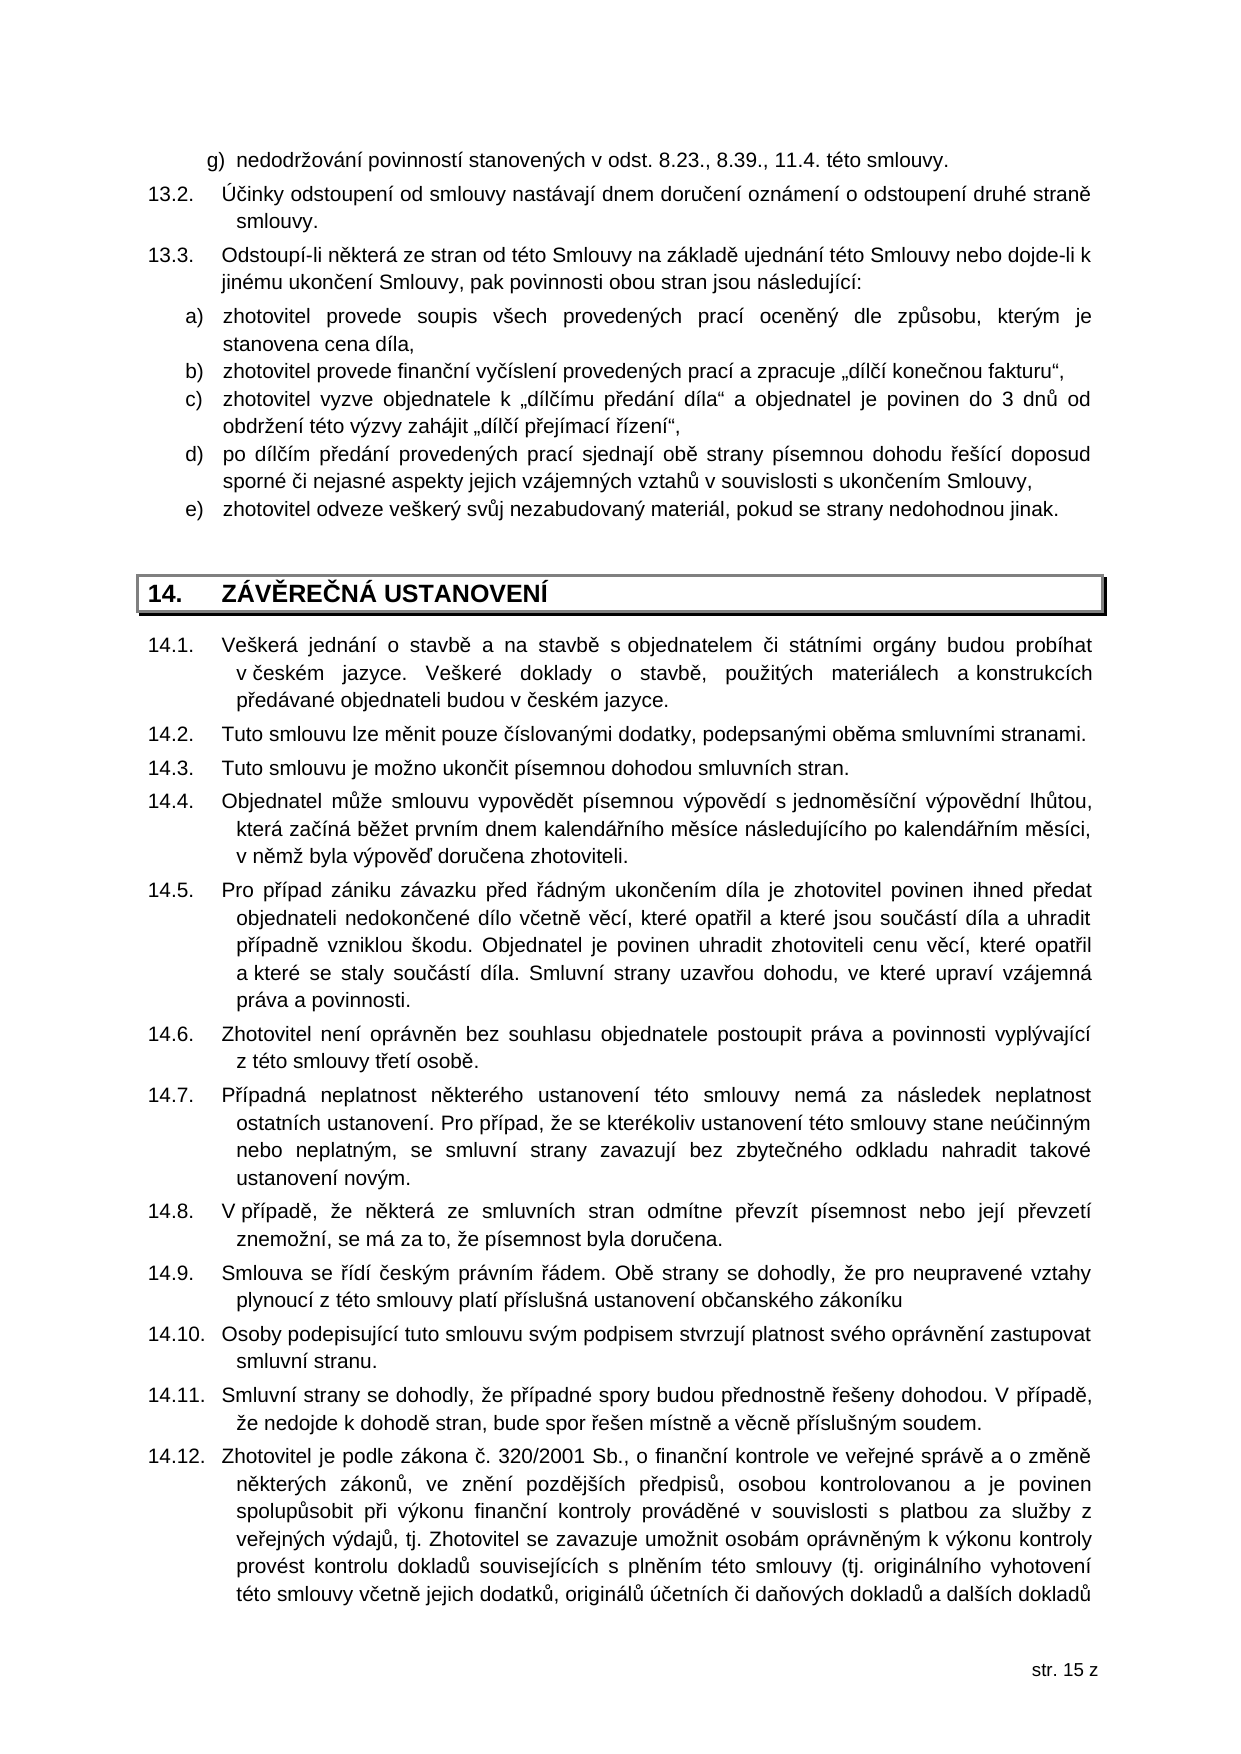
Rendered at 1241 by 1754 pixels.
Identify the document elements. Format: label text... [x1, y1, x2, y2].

list zhotovitel provede soupis všech provedených prací oceněný dle způsobu, kterým je stanovena cena díla, [185, 304, 1093, 355]
text Tuto smlouvu lze měnit pouze číslovanými dodatky, podepsanými oběma smluvními stranami. [148, 809, 1093, 833]
text Odstoupí-li některá ze stran od této Smlouvy na základě ujednání této Smlouvy nebo dojde-li k jinému ukončení Smlouvy, pak povinnosti obou stran jsou následující: [148, 243, 1093, 294]
list zhotovitel odveze veškerý svůj nezabudovaný materiál, pokud se strany nedohodnou jinak. [185, 584, 1093, 608]
list zhotovitel provede finanční vyčíslení provedených prací a zpracuje „dílčí konečnou fakturu“, [185, 359, 1093, 383]
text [148, 1532, 1093, 1583]
text Pro případ zániku závazku před řádným ukončením díla je zhotovitel povinen ihned předat objednateli nedokončené dílo včetně věcí, které opatřil a které jsou součástí díla a uhradit případně vzniklou škodu. Objednatel je povinen uhradit zhotoviteli cenu věcí, které opatřil a které se staly součástí díla. Smluvní strany uzavřou dohodu, ve které upraví vzájemná práva a povinnosti. [148, 965, 1093, 1099]
text Zhotovitel není oprávněn bez souhlasu objednatele postoupit práva a povinnosti vyplývající z této smlouvy třetí osobě. [148, 1109, 1093, 1161]
text Účinky odstoupení od smlouvy nastávají dnem doručení oznámení o odstoupení druhé straně smlouvy. [148, 181, 1093, 233]
text Smluvní strany se dohodly, že případné spory budou přednostně řešeny dohodou. V případě, že nedojde k dohodě stran, bude spor řešen místně a věcně příslušným soudem. [148, 1470, 1093, 1522]
subtitle Závěrečná ustanovení [139, 665, 1101, 698]
text Objednatel může smlouvu vypovědět písemnou výpovědí s jednoměsíční výpovědní lhůtou, která začíná běžet prvním dnem kalendářního měsíce následujícího po kalendářním měsíci, v němž byla výpověď doručena zhotoviteli. [148, 877, 1093, 956]
text Osoby podepisující tuto smlouvu svým podpisem stvrzují platnost svého oprávnění zastupovat smluvní stranu. [148, 1409, 1093, 1461]
list zhotovitel vyzve objednatele k „dílčímu předání díla“ a objednatel je povinen do 3 dnů od obdržení této výzvy zahájit „dílčí přejímací řízení“, [185, 416, 1093, 467]
text nedodržování povinností stanovených v odst. 8.23., 8.39., 11.4. této smlouvy. [207, 148, 1093, 172]
text Veškerá jednání o stavbě a na stavbě s objednatelem či státními orgány budou probíhat v českém jazyce. Veškeré doklady o stavbě, použitých materiálech a konstrukcích předávané objednateli budou v českém jazyce. [148, 720, 1093, 799]
text V případě, že některá ze smluvních stran odmítne převzít písemnost nebo její převzetí znemožní, se má za to, že písemnost byla doručena. [148, 1287, 1093, 1338]
list po dílčím předání provedených prací sjednají obě strany písemnou dohodu řešící doposud sporné či nejasné aspekty jejich vzájemných vztahů v souvislosti s ukončením Smlouvy, [185, 500, 1093, 551]
text Případná neplatnost některého ustanovení této smlouvy nemá za následek neplatnost ostatních ustanovení. Pro případ, že se kterékoliv ustanovení této smlouvy stane neúčinným nebo neplatným, se smluvní strany zavazují bez zbytečného odkladu nahradit takové ustanovení novým. [148, 1170, 1093, 1277]
text Tuto smlouvu je možno ukončit písemnou dohodou smluvních stran. [148, 843, 1093, 867]
text Smlouva se řídí českým právním řádem. Obě strany se dohodly, že pro neupravené vztahy plynoucí z této smlouvy platí příslušná ustanovení občanského zákoníku [148, 1348, 1093, 1399]
